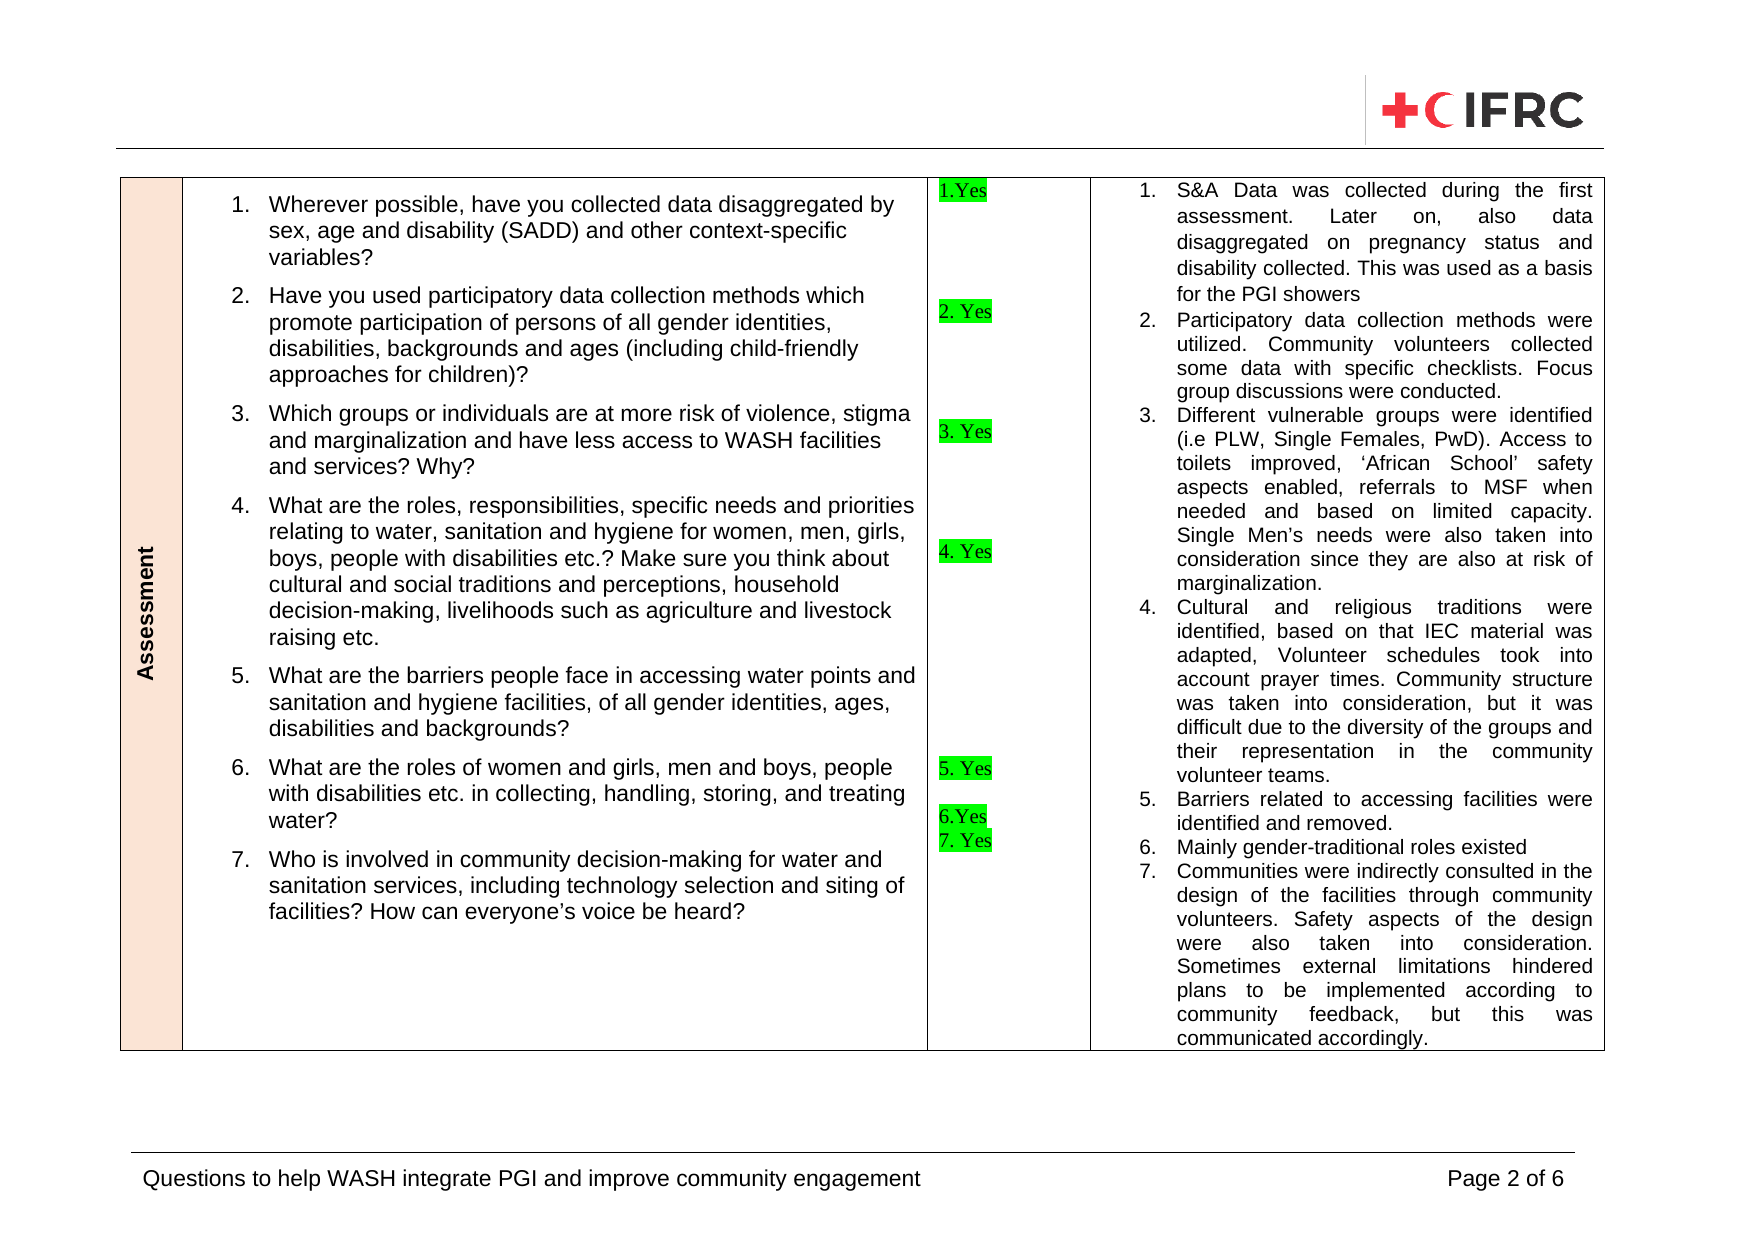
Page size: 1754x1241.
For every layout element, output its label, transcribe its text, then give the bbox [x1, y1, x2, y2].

table_cell Assessment [121, 178, 182, 1050]
table_cell S&A Data was collected during the first assessment. Later on, also data disaggregated on pregnancy status and disability collected. This was used as a basis for the PGI showers Participatory data collection methods were utilized. Community volunteers collected some data with specific checklists. Focus group discussions were conducted. Different vulnerable groups were identified (i.e PLW, Single Females, PwD). Access to toilets improved, ‘African School’ safety aspects enabled, referrals to MSF when needed and based on limited capacity. Single Men’s needs were also taken into consideration since they are also at risk of marginalization. Cultural and religious traditions were identified, based on that IEC material was adapted, Volunteer schedules took into account prayer times. Community structure was taken into consideration, but it was difficult due to the diversity of the groups and their representation in the community volunteer teams. Barriers related to accessing facilities were identified and removed. Mainly gender-traditional roles existed Communities were indirectly consulted in the design of the facilities through community volunteers. Safety aspects of the design were also taken into consideration. Sometimes external limitations hindered plans to be implemented according to community feedback, but this was communicated accordingly. [1091, 178, 1604, 1050]
table_cell Wherever possible, have you collected data disaggregated by sex, age and disability (SADD) and other context-specific variables? Have you used participatory data collection methods which promote participation of persons of all gender identities, disabilities, backgrounds and ages (including child-friendly approaches for children)? Which groups or individuals are at more risk of violence, stigma and marginalization and have less access to WASH facilities and services? Why? What are the roles, responsibilities, specific needs and priorities relating to water, sanitation and hygiene for women, men, girls, boys, people with disabilities etc.? Make sure you think about cultural and social traditions and perceptions, household decision-making, livelihoods such as agriculture and livestock raising etc. What are the barriers people face in accessing water points and sanitation and hygiene facilities, of all gender identities, ages, disabilities and backgrounds? What are the roles of women and girls, men and boys, people with disabilities etc. in collecting, handling, storing, and treating water? Who is involved in community decision-making for water and sanitation services, including technology selection and siting of facilities? How can everyone’s voice be heard? [183, 178, 927, 1050]
picture [1364, 75, 1601, 146]
table_cell 1.Yes 2. Yes 3. Yes 4. Yes 5. Yes 6.Yes 7. Yes [928, 178, 1090, 1050]
